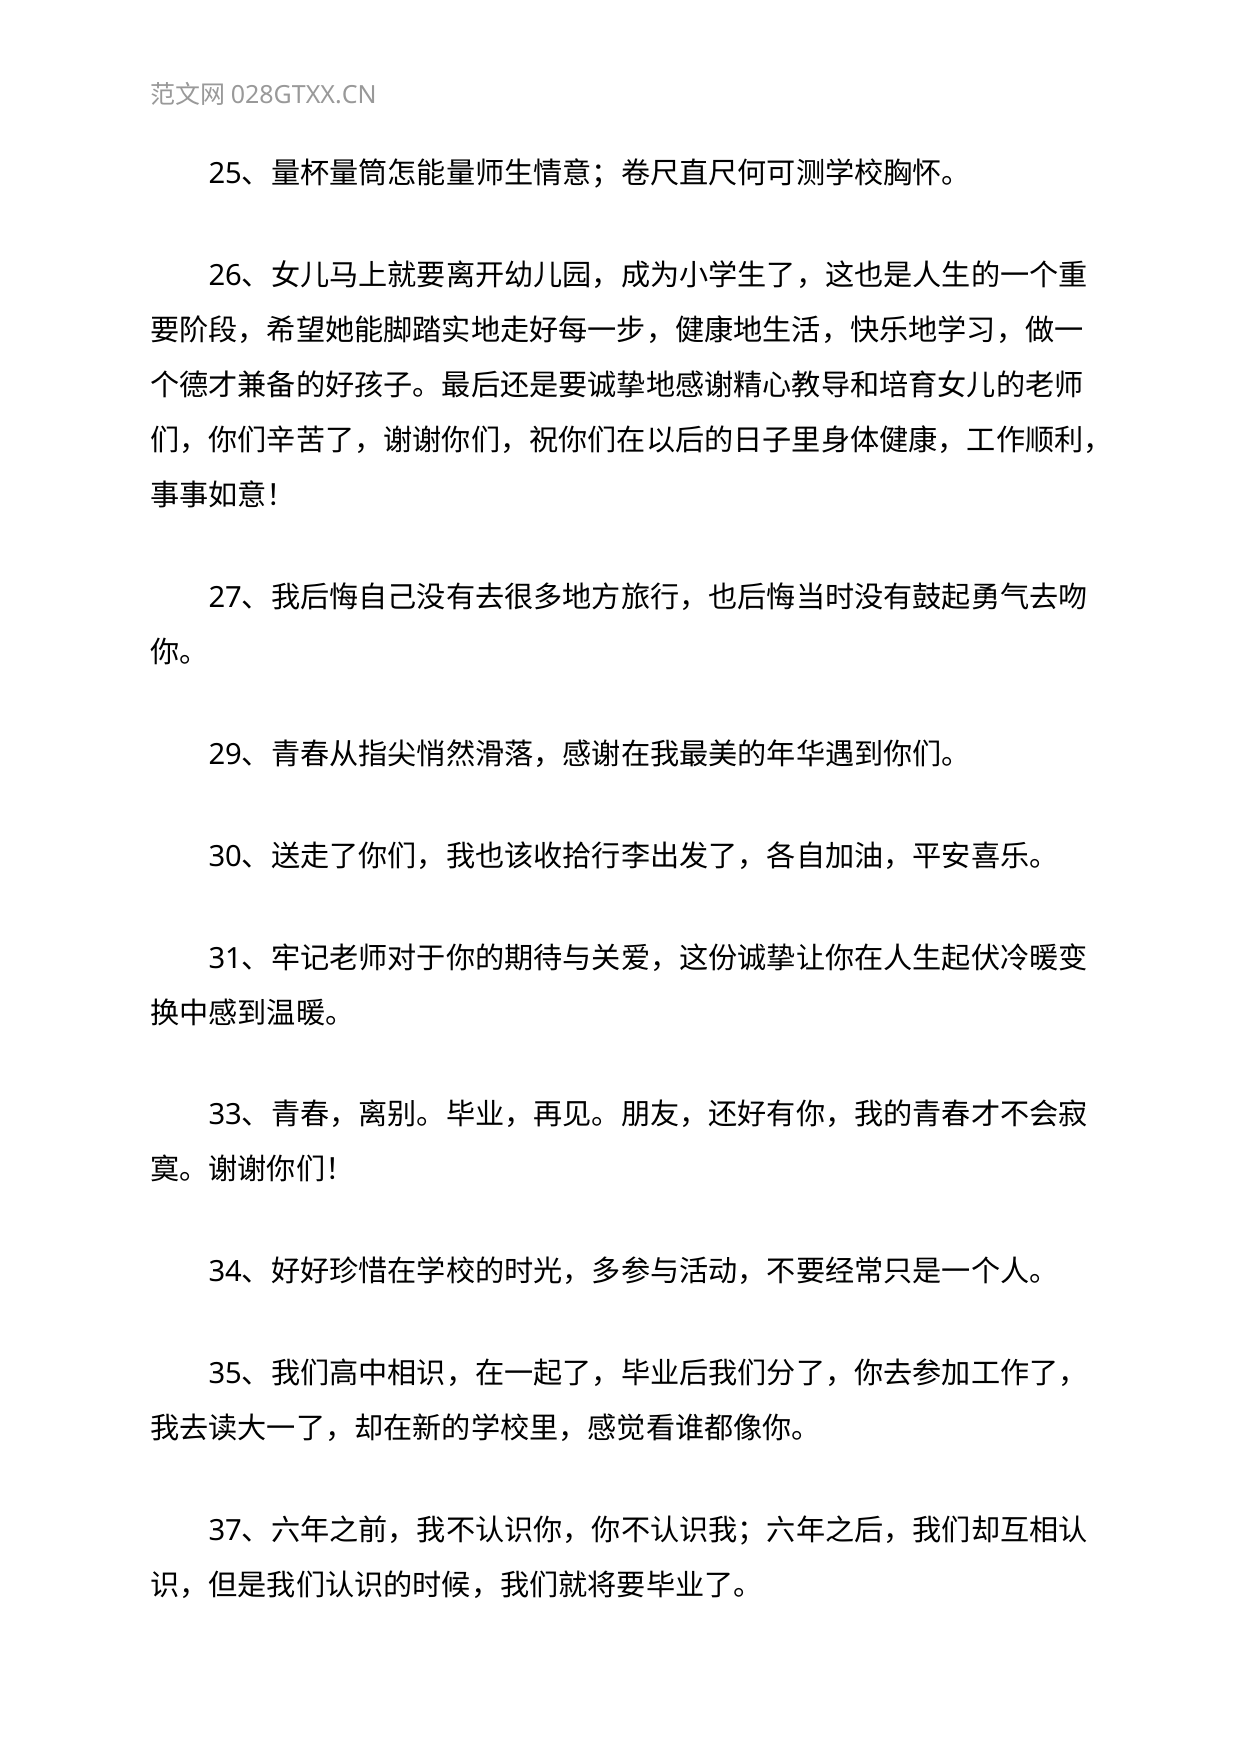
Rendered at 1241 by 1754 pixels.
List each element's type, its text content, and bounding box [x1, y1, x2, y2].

text 30、送走了你们，我也该收拾行李出发了，各自加油，平安喜乐。 [150, 832, 1090, 874]
text 34、好好珍惜在学校的时光，多参与活动，不要经常只是一个人。 [150, 1248, 1090, 1290]
text 31、牢记老师对于你的期待与关爱，这份诚挚让你在人生起伏冷暖变换中感到温暖。 [150, 934, 1090, 1031]
text 29、青春从指尖悄然滑落，感谢在我最美的年华遇到你们。 [150, 730, 1090, 773]
text 27、我后悔自己没有去很多地方旅行，也后悔当时没有鼓起勇气去吻你。 [150, 573, 1090, 671]
text 37、六年之前，我不认识你，你不认识我；六年之后，我们却互相认识，但是我们认识的时候，我们就将要毕业了。 [150, 1506, 1090, 1604]
text 26、女儿马上就要离开幼儿园，成为小学生了，这也是人生的一个重要阶段，希望她能脚踏实地走好每一步，健康地生活，快乐地学习，做一个德才兼备的好孩子。最后还是要诚挚地感谢精心教导和培育女儿的老师们，你们辛苦了，谢谢你们，祝你们在以后的日子里身体健康，工作顺利，事事如意！ [150, 252, 1090, 514]
text 25、量杯量筒怎能量师生情意；卷尺直尺何可测学校胸怀。 [150, 150, 1090, 192]
text 33、青春，离别。毕业，再见。朋友，还好有你，我的青春才不会寂寞。谢谢你们！ [150, 1091, 1090, 1188]
text 35、我们高中相识，在一起了，毕业后我们分了，你去参加工作了，我去读大一了，却在新的学校里，感觉看谁都像你。 [150, 1350, 1090, 1447]
